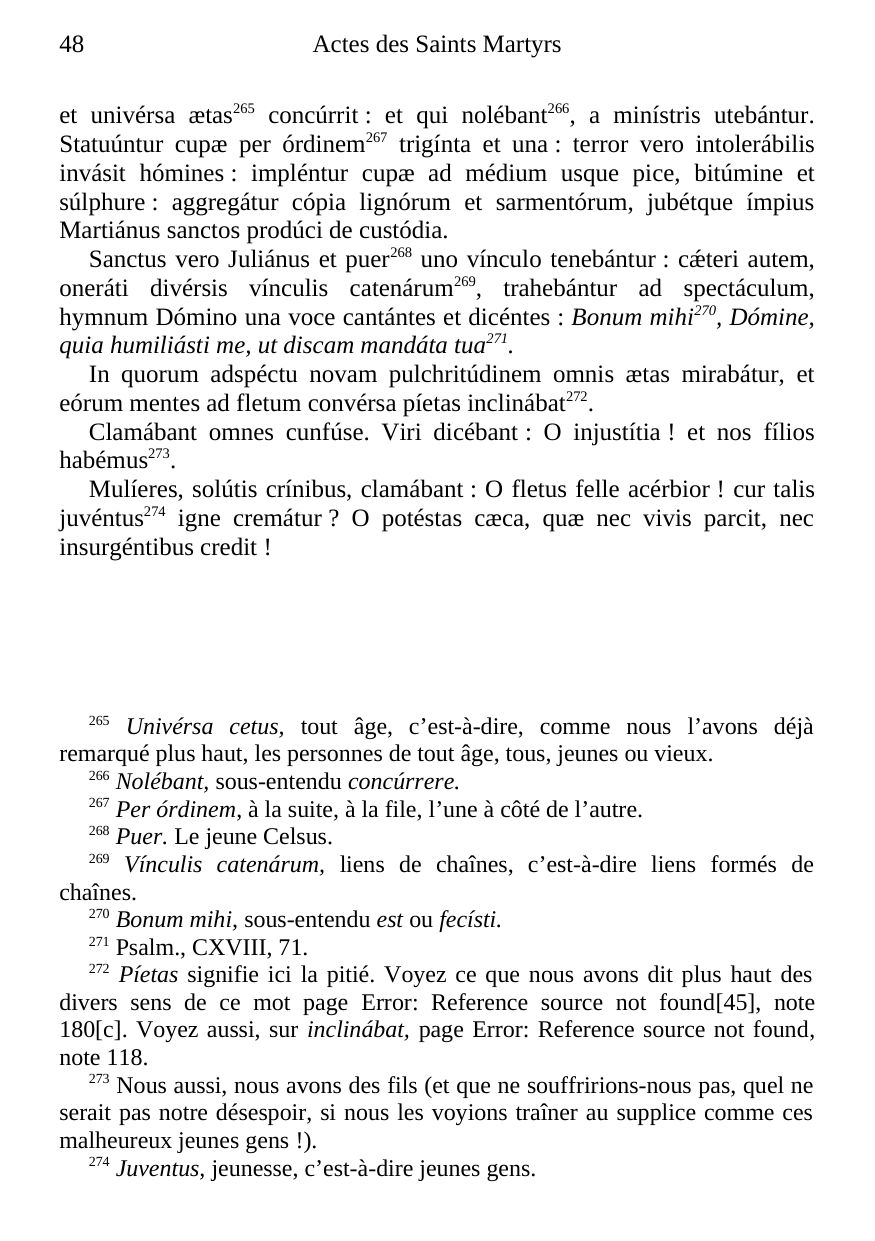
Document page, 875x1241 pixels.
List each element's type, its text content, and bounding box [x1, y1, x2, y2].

text Clamábant omnes cunfúse. Viri dicébant : O injustítia ! et nos fílios habémus. [59, 417, 815, 474]
text Jubet autem ímpius Martiánus præparári pœnam quam imperatóres decréverat. Cumque paráta fuísset, illúxit dies áltera, et pópuli utriúsque sexus currébant ad spectáculum circi. Sedit autem pro tribunáli præses, et univérsa ætas concúrrit : et qui nolébant, a minístris utebántur. Statuúntur cupæ per órdinem trigínta et una : terror vero intolerábilis invásit hómines : impléntur cupæ ad médium usque pice, bitúmine et súlphure : aggregátur cópia lignórum et sarmentórum, jubétque ímpius Martiánus sanctos prodúci de custódia. [59, 100, 815, 244]
text Mulíeres, solútis crínibus, clamábant : O fletus felle acérbior ! cur talis juvéntus igne cremátur ? O potéstas cæca, quæ nec vivis parcit, nec insurgéntibus credit ! [59, 474, 815, 560]
text In quorum adspéctu novam pulchritúdinem omnis ætas mirabátur, et eórum mentes ad fletum convérsa píetas inclinábat. [59, 359, 815, 417]
text Sanctus vero Juliánus et puer uno vínculo tenebántur : cǽteri autem, oneráti divérsis vínculis catenárum, trahebántur ad spectáculum, hymnum Dómino una voce cantántes et dicéntes : Bonum mihi, Dómine, quia humiliásti me, ut discam mandáta tua. [59, 244, 815, 359]
